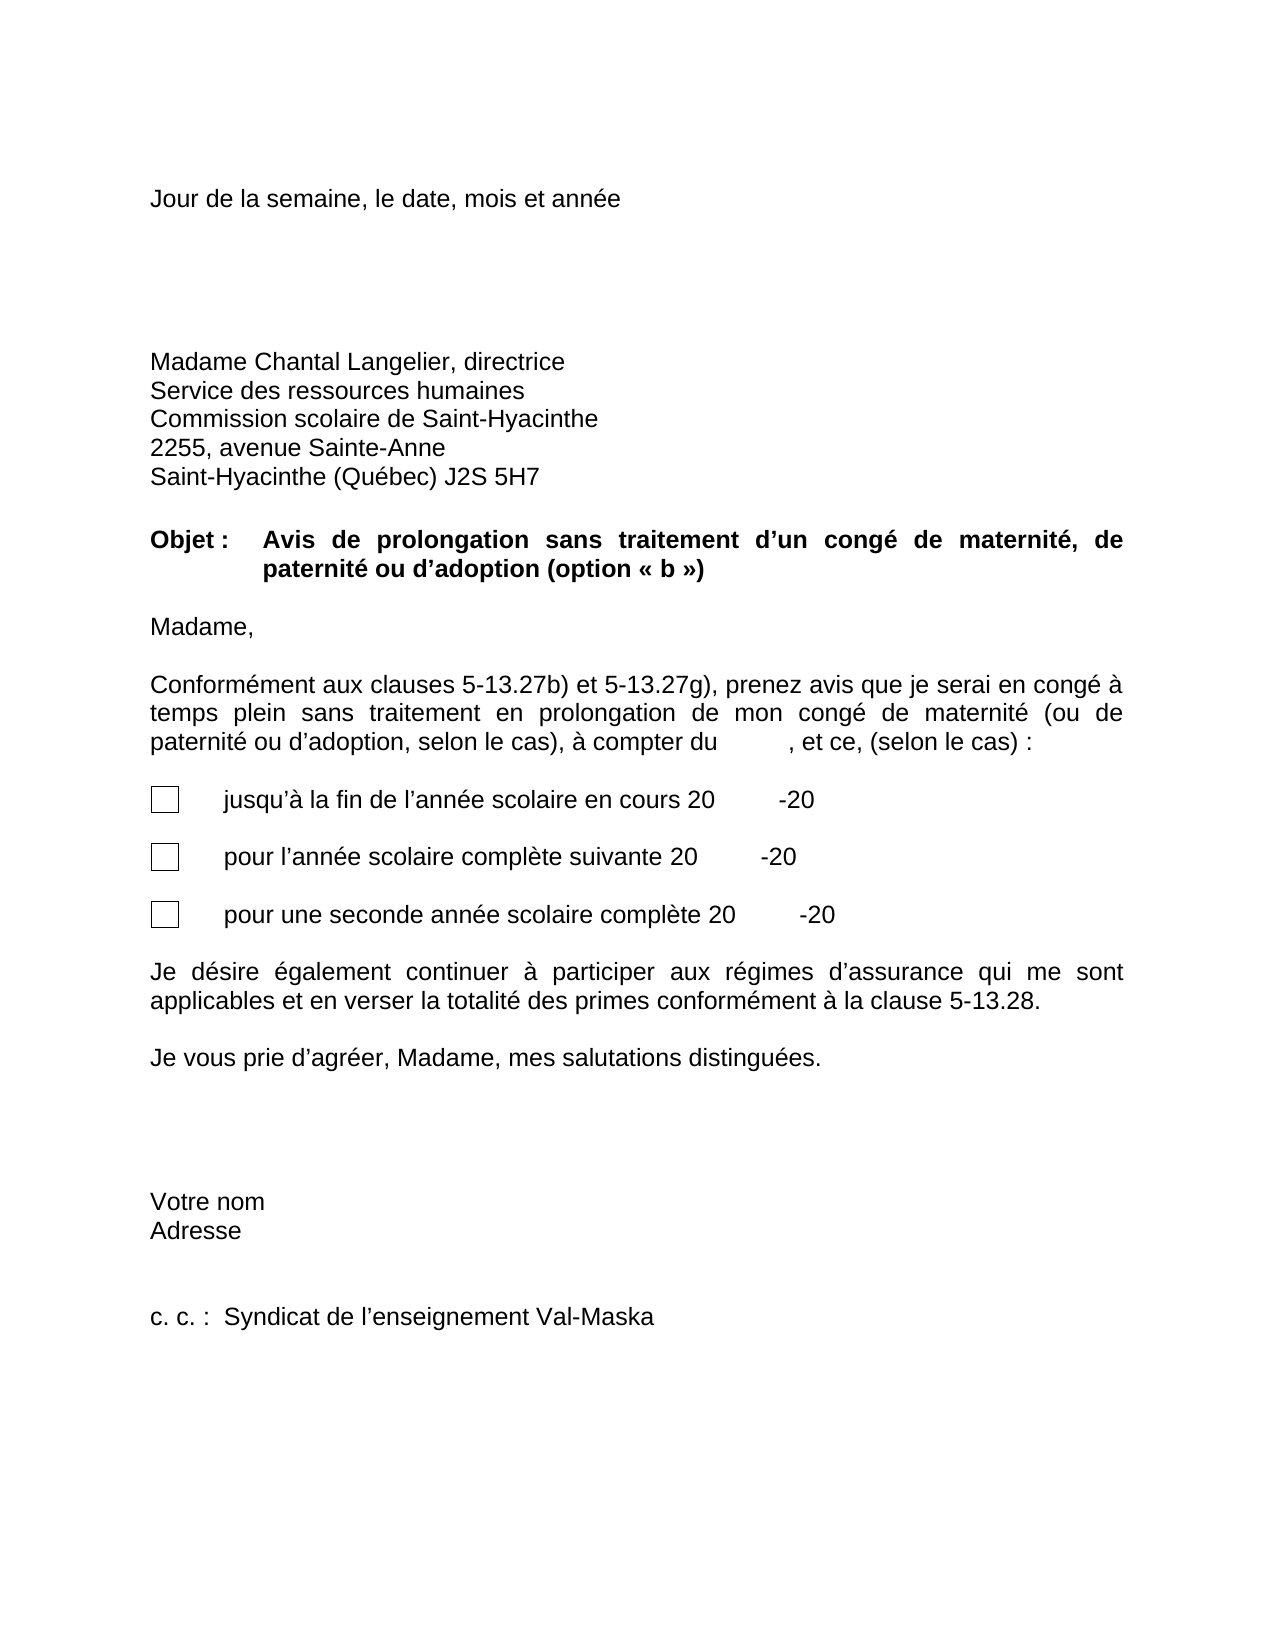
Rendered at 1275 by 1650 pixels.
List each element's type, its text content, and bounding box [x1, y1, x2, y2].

text Jour de la semaine, le date, mois et année [150, 183, 1125, 213]
text Saint-Hyacinthe (Québec) J2S 5H7 [150, 462, 1125, 491]
text pour une seconde année scolaire complète 20 -20 [150, 899, 1125, 928]
text Service des ressources humaines [150, 376, 1125, 404]
text Adresse [150, 1216, 1125, 1244]
text 2255, avenue Sainte-Anne [150, 433, 1125, 462]
text Je vous prie d’agréer, Madame, mes salutations distinguées. [150, 1043, 1125, 1072]
text Conformément aux clauses 5-13.27b) et 5-13.27g), prenez avis que je serai en congé à temps plein sans traitement en prolongation de mon congé de maternité (ou de paternité ou d’adoption, selon le cas), à compter du , et ce, (selon le cas) : [150, 669, 1125, 756]
text Votre nom [150, 1187, 1125, 1216]
text c. c. : Syndicat de l’enseignement Val-Maska [150, 1302, 1125, 1331]
text Je désire également continuer à participer aux régimes d’assurance qui me sont applicables et en verser la totalité des primes conformément à la clause 5-13.28. [150, 957, 1125, 1014]
text Objet : Avis de prolongation sans traitement d’un congé de maternité, de paternité ou d’adoption (option « b ») [150, 524, 1125, 582]
text pour l’année scolaire complète suivante 20 -20 [150, 842, 1125, 871]
text jusqu’à la fin de l’année scolaire en cours 20 -20 [150, 784, 1125, 813]
text Madame Chantal Langelier, directrice [150, 347, 1125, 376]
text Commission scolaire de Saint-Hyacinthe [150, 404, 1125, 433]
text Madame, [150, 612, 1125, 641]
